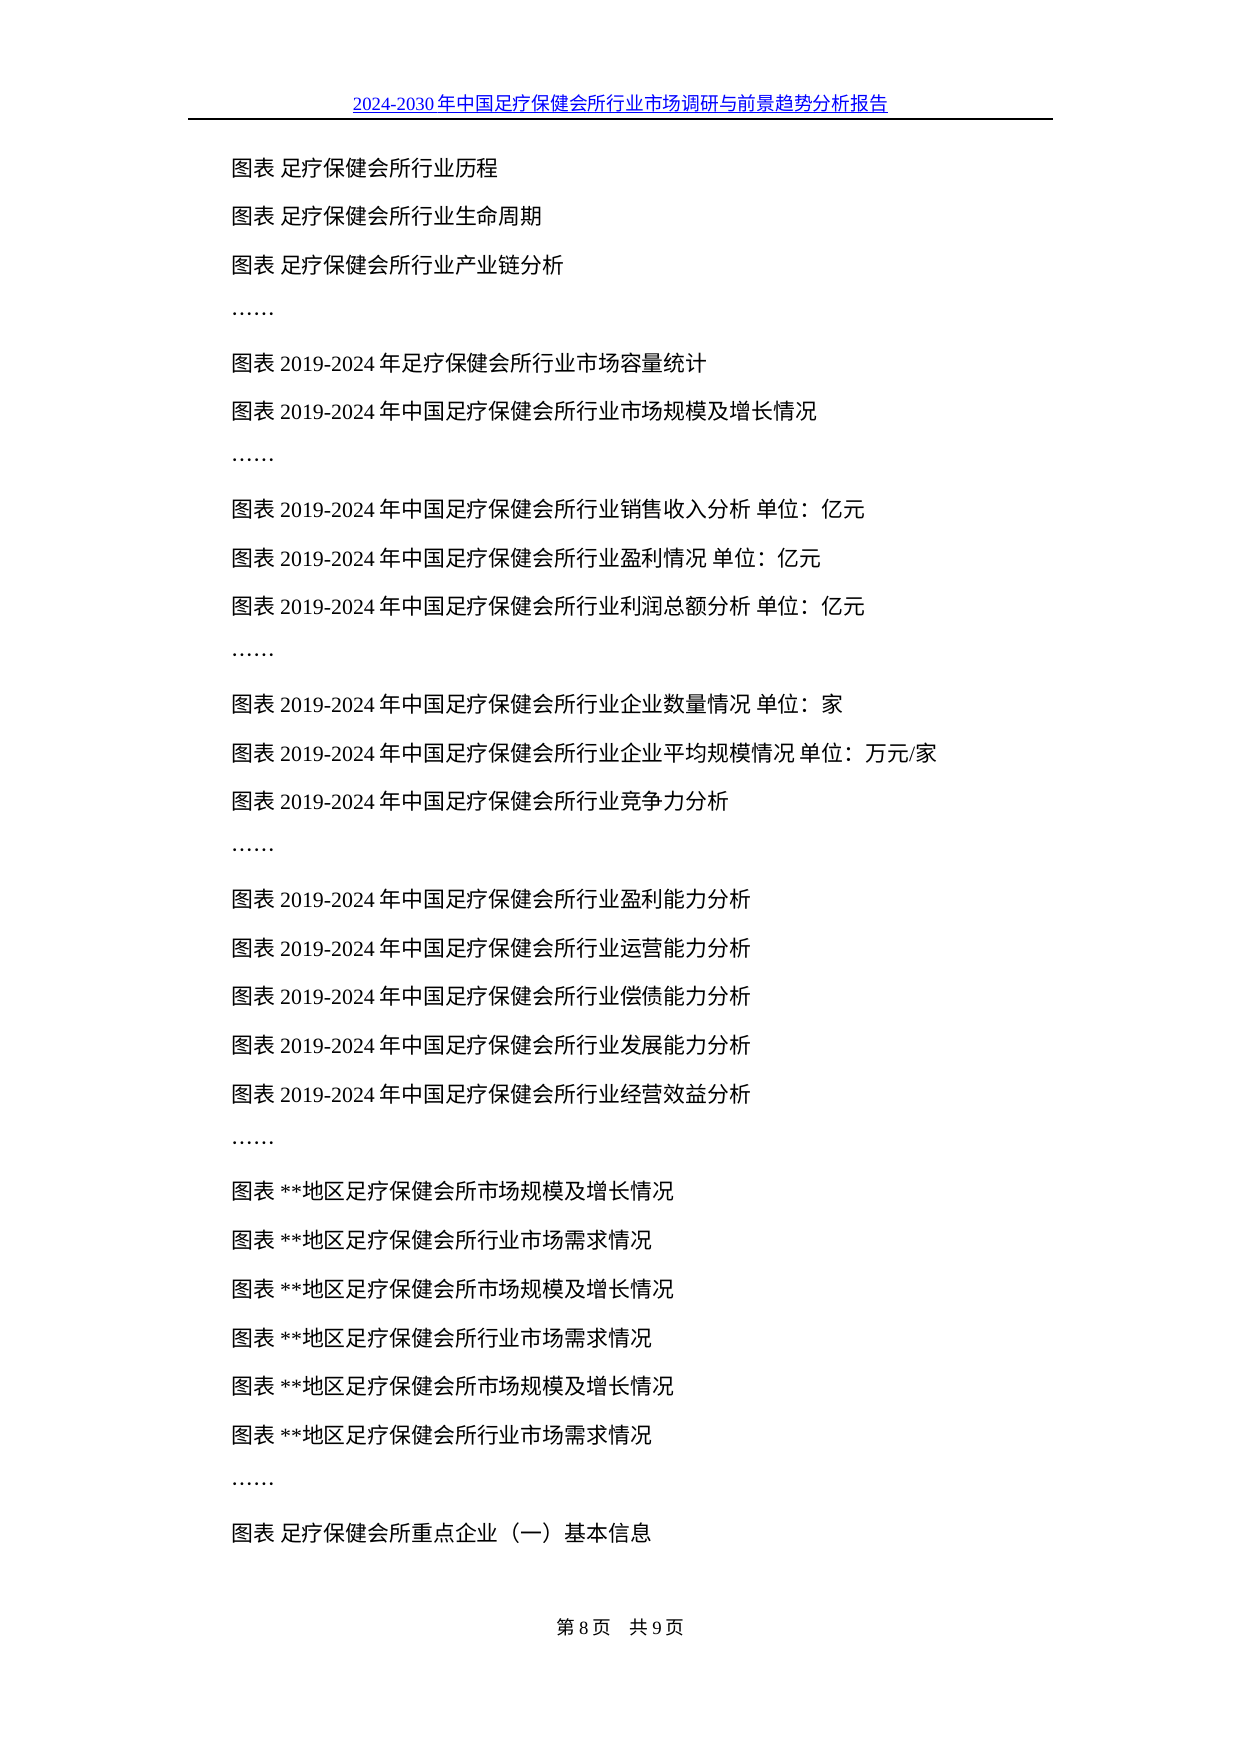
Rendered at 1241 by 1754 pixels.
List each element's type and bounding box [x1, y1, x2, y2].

text [187, 150, 1053, 1548]
